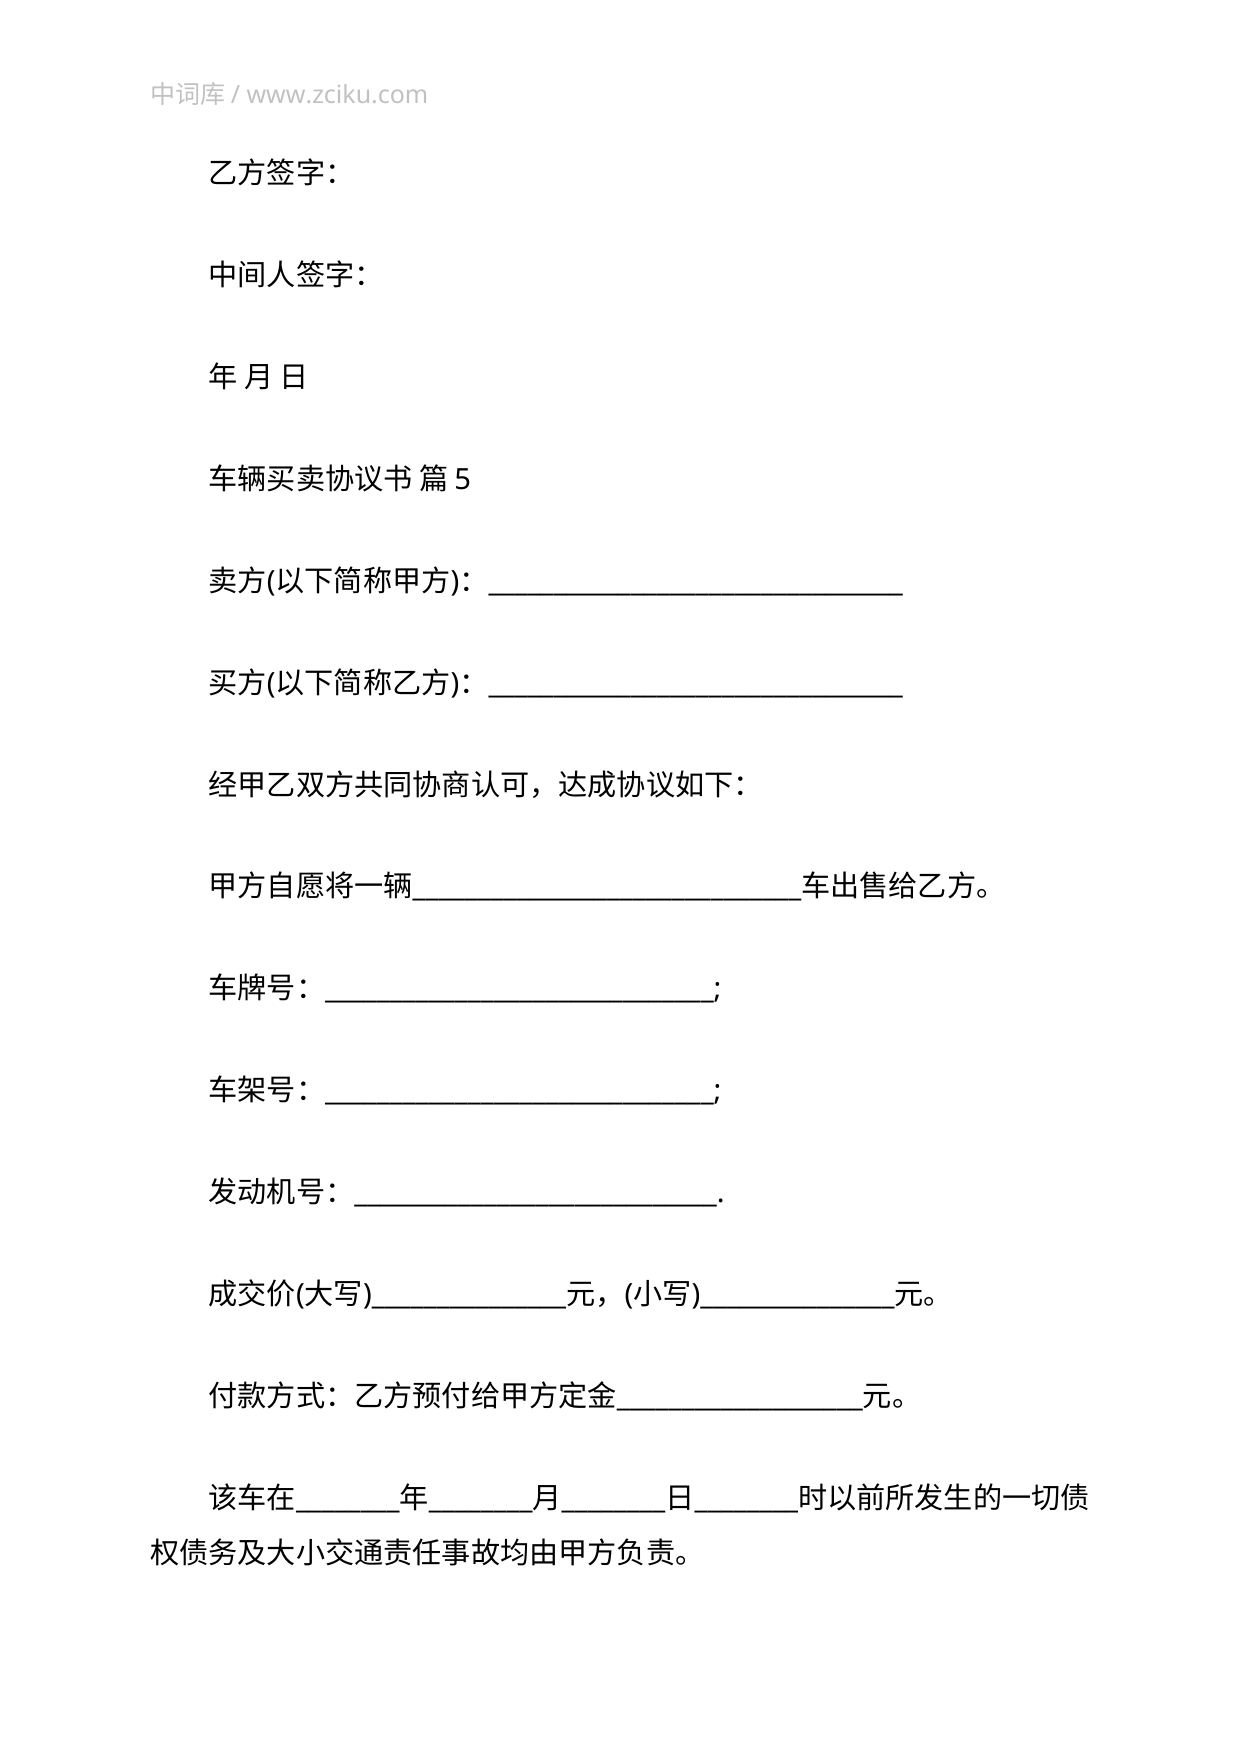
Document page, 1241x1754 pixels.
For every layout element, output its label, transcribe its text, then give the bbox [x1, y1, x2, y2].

text 买方(以下简称乙方)：________________________________ [150, 659, 1090, 702]
text 经甲乙双方共同协商认可，达成协议如下： [150, 761, 1090, 803]
text 年 月 日 [150, 353, 1090, 396]
text 发动机号：____________________________. [150, 1169, 1090, 1211]
text 成交价(大写)_______________元，(小写)_______________元。 [150, 1271, 1090, 1313]
text 车牌号：______________________________; [150, 965, 1090, 1007]
text 付款方式：乙方预付给甲方定金___________________元。 [150, 1373, 1090, 1415]
text 该车在________年________月________日________时以前所发生的一切债权债务及大小交通责任事故均由甲方负责。 [150, 1475, 1090, 1572]
text 卖方(以下简称甲方)：________________________________ [150, 557, 1090, 600]
text 车辆买卖协议书 篇5 [150, 455, 1090, 498]
text 车架号：______________________________; [150, 1067, 1090, 1109]
text 乙方签字： [150, 150, 1090, 192]
text 甲方自愿将一辆______________________________车出售给乙方。 [150, 863, 1090, 905]
text 中间人签字： [150, 252, 1090, 294]
